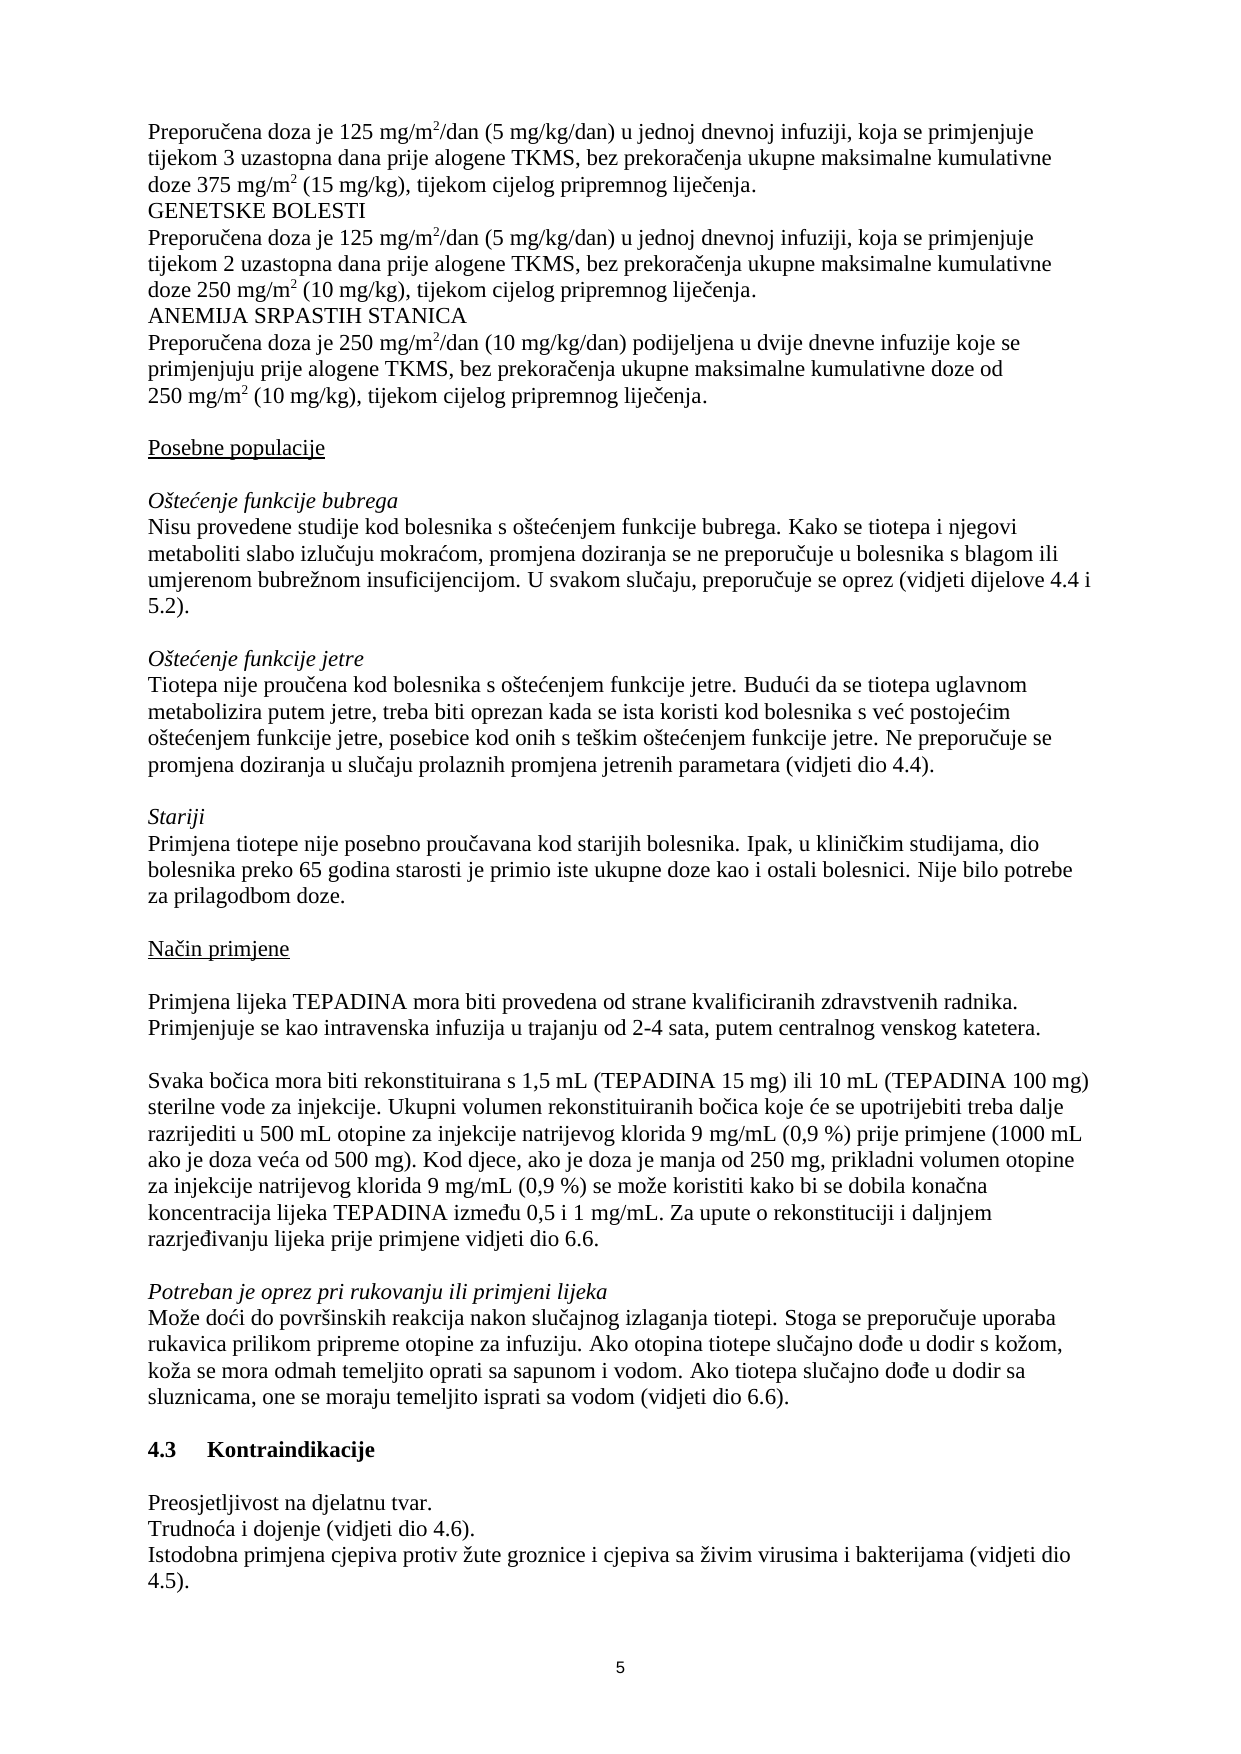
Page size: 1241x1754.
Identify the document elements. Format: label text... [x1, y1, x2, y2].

text Trudnoća i dojenje (vidjeti dio 4.6). [148, 1515, 1092, 1541]
text Oštećenje funkcije bubrega [148, 487, 1092, 513]
text GENETSKE BOLESTI [148, 197, 1092, 223]
text Preosjetljivost na djelatnu tvar. [148, 1488, 1092, 1515]
text Preporučena doza je 125 mg/m2/dan (5 mg/kg/dan) u jednoj dnevnoj infuziji, koja se primjenjuje tijekom 2 uzastopna dana prije alogene TKMS, bez prekoračenja ukupne maksimalne kumulativne doze 250 mg/m2 (10 mg/kg), tijekom cijelog pripremnog liječenja. [148, 223, 1092, 303]
text Primjena lijeka TEPADINA mora biti provedena od strane kvalificiranih zdravstvenih radnika. Primjenjuje se kao intravenska infuzija u trajanju od 2-4 sata, putem centralnog venskog katetera. [148, 988, 1092, 1041]
text Nisu provedene studije kod bolesnika s oštećenjem funkcije bubrega. Kako se tiotepa i njegovi metaboliti slabo izlučuju mokraćom, promjena doziranja se ne preporučuje u bolesnika s blagom ili umjerenom bubrežnom insuficijencijom. U svakom slučaju, preporučuje se oprez (vidjeti dijelove 4.4 i 5.2). [148, 513, 1092, 619]
text Primjena tiotepe nije posebno proučavana kod starijih bolesnika. Ipak, u kliničkim studijama, dio bolesnika preko 65 godina starosti je primio iste ukupne doze kao i ostali bolesnici. Nije bilo potrebe za prilagodbom doze. [148, 830, 1092, 909]
text Oštećenje funkcije jetre [148, 645, 1092, 672]
text Može doći do površinskih reakcija nakon slučajnog izlaganja tiotepi. Stoga se preporučuje uporaba rukavica prilikom pripreme otopine za infuziju. Ako otopina tiotepe slučajno dođe u dodir s kožom, koža se mora odmah temeljito oprati sa sapunom i vodom. Ako tiotepa slučajno dođe u dodir sa sluznicama, one se moraju temeljito isprati sa vodom (vidjeti dio 6.6). [148, 1304, 1092, 1409]
text 4.3 Kontraindikacije [148, 1436, 1092, 1462]
text ANEMIJA SRPASTIH STANICA [148, 303, 1092, 329]
text Potreban je oprez pri rukovanju ili primjeni lijeka [148, 1278, 1092, 1304]
text Posebne populacije [148, 434, 1092, 461]
text Svaka bočica mora biti rekonstituirana s 1,5 mL (TEPADINA 15 mg) ili 10 mL (TEPADINA 100 mg) sterilne vode za injekcije. Ukupni volumen rekonstituiranih bočica koje će se upotrijebiti treba dalje razrijediti u 500 mL otopine za injekcije natrijevog klorida 9 mg/mL (0,9 %) prije primjene (1000 mL ako je doza veća od 500 mg). Kod djece, ako je doza je manja od 250 mg, prikladni volumen otopine za injekcije natrijevog klorida 9 mg/mL (0,9 %) se može koristiti kako bi se dobila konačna koncentracija lijeka TEPADINA između 0,5 i 1 mg/mL. Za upute o rekonstituciji i daljnjem razrjeđivanju lijeka prije primjene vidjeti dio 6.6. [148, 1067, 1092, 1251]
text Stariji [148, 803, 1092, 830]
text Tiotepa nije proučena kod bolesnika s oštećenjem funkcije jetre. Budući da se tiotepa uglavnom metabolizira putem jetre, treba biti oprezan kada se ista koristi kod bolesnika s već postojećim oštećenjem funkcije jetre, posebice kod onih s teškim oštećenjem funkcije jetre. Ne preporučuje se promjena doziranja u slučaju prolaznih promjena jetrenih parametara (vidjeti dio 4.4). [148, 672, 1092, 777]
text Način primjene [148, 935, 1092, 961]
text Preporučena doza je 125 mg/m2/dan (5 mg/kg/dan) u jednoj dnevnoj infuziji, koja se primjenjuje tijekom 3 uzastopna dana prije alogene TKMS, bez prekoračenja ukupne maksimalne kumulativne doze 375 mg/m2 (15 mg/kg), tijekom cijelog pripremnog liječenja. [148, 118, 1092, 197]
text Istodobna primjena cjepiva protiv žute groznice i cjepiva sa živim virusima i bakterijama (vidjeti dio 4.5). [148, 1541, 1092, 1594]
